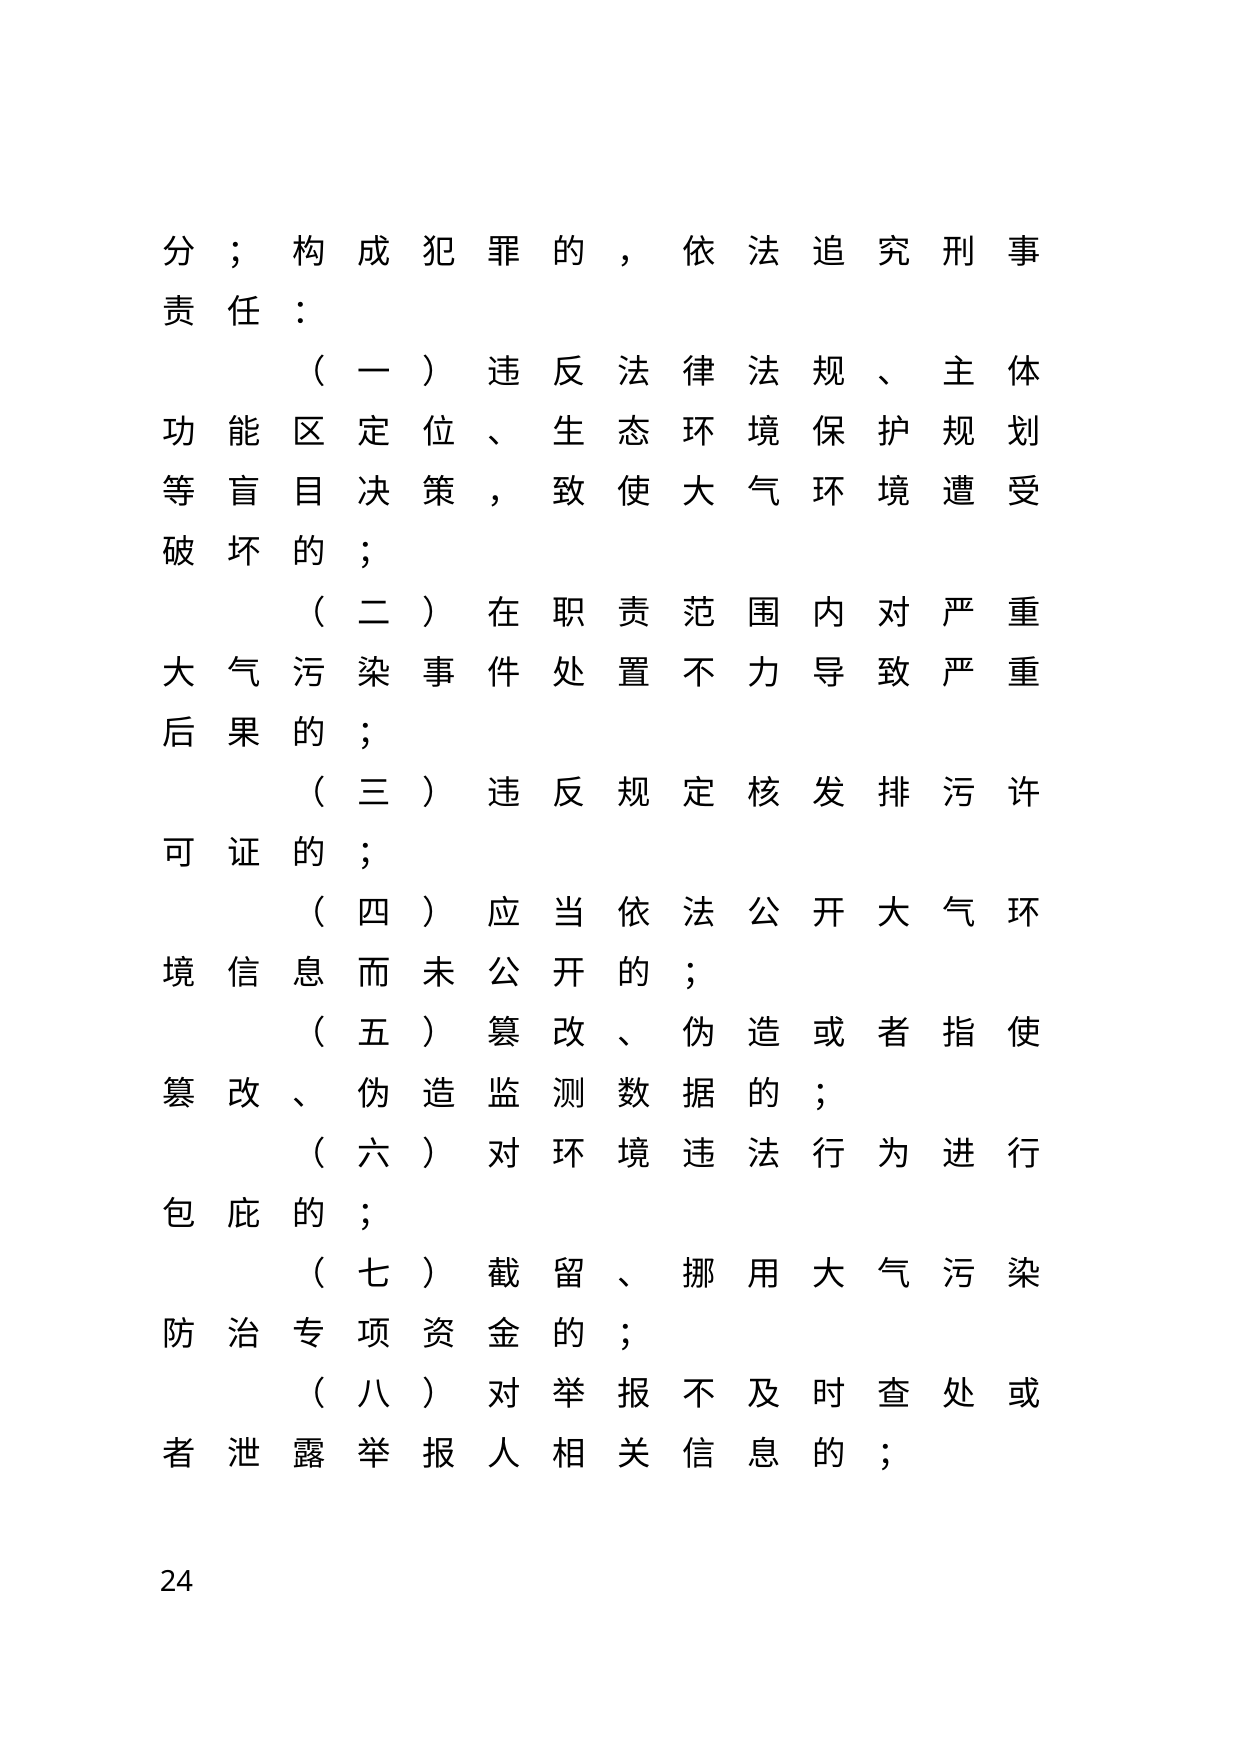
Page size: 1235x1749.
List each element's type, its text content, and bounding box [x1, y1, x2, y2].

text （三）违反规定核发排污许可证的； [162, 760, 1072, 880]
text （六）对环境违法行为进行包庇的； [162, 1120, 1072, 1241]
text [162, 219, 1072, 339]
text （二）在职责范围内对严重大气污染事件处置不力导致严重后果的； [162, 579, 1072, 760]
text （五）篡改、伪造或者指使篡改、伪造监测数据的； [162, 1000, 1072, 1120]
text （一）违反法律法规、主体功能区定位、生态环境保护规划等盲目决策，致使大气环境遭受破坏的； [162, 339, 1072, 579]
text （四）应当依法公开大气环境信息而未公开的； [162, 880, 1072, 1000]
text （八）对举报不及时查处或者泄露举报人相关信息的； [162, 1361, 1072, 1481]
text （七）截留、挪用大气污染防治专项资金的； [162, 1241, 1072, 1361]
